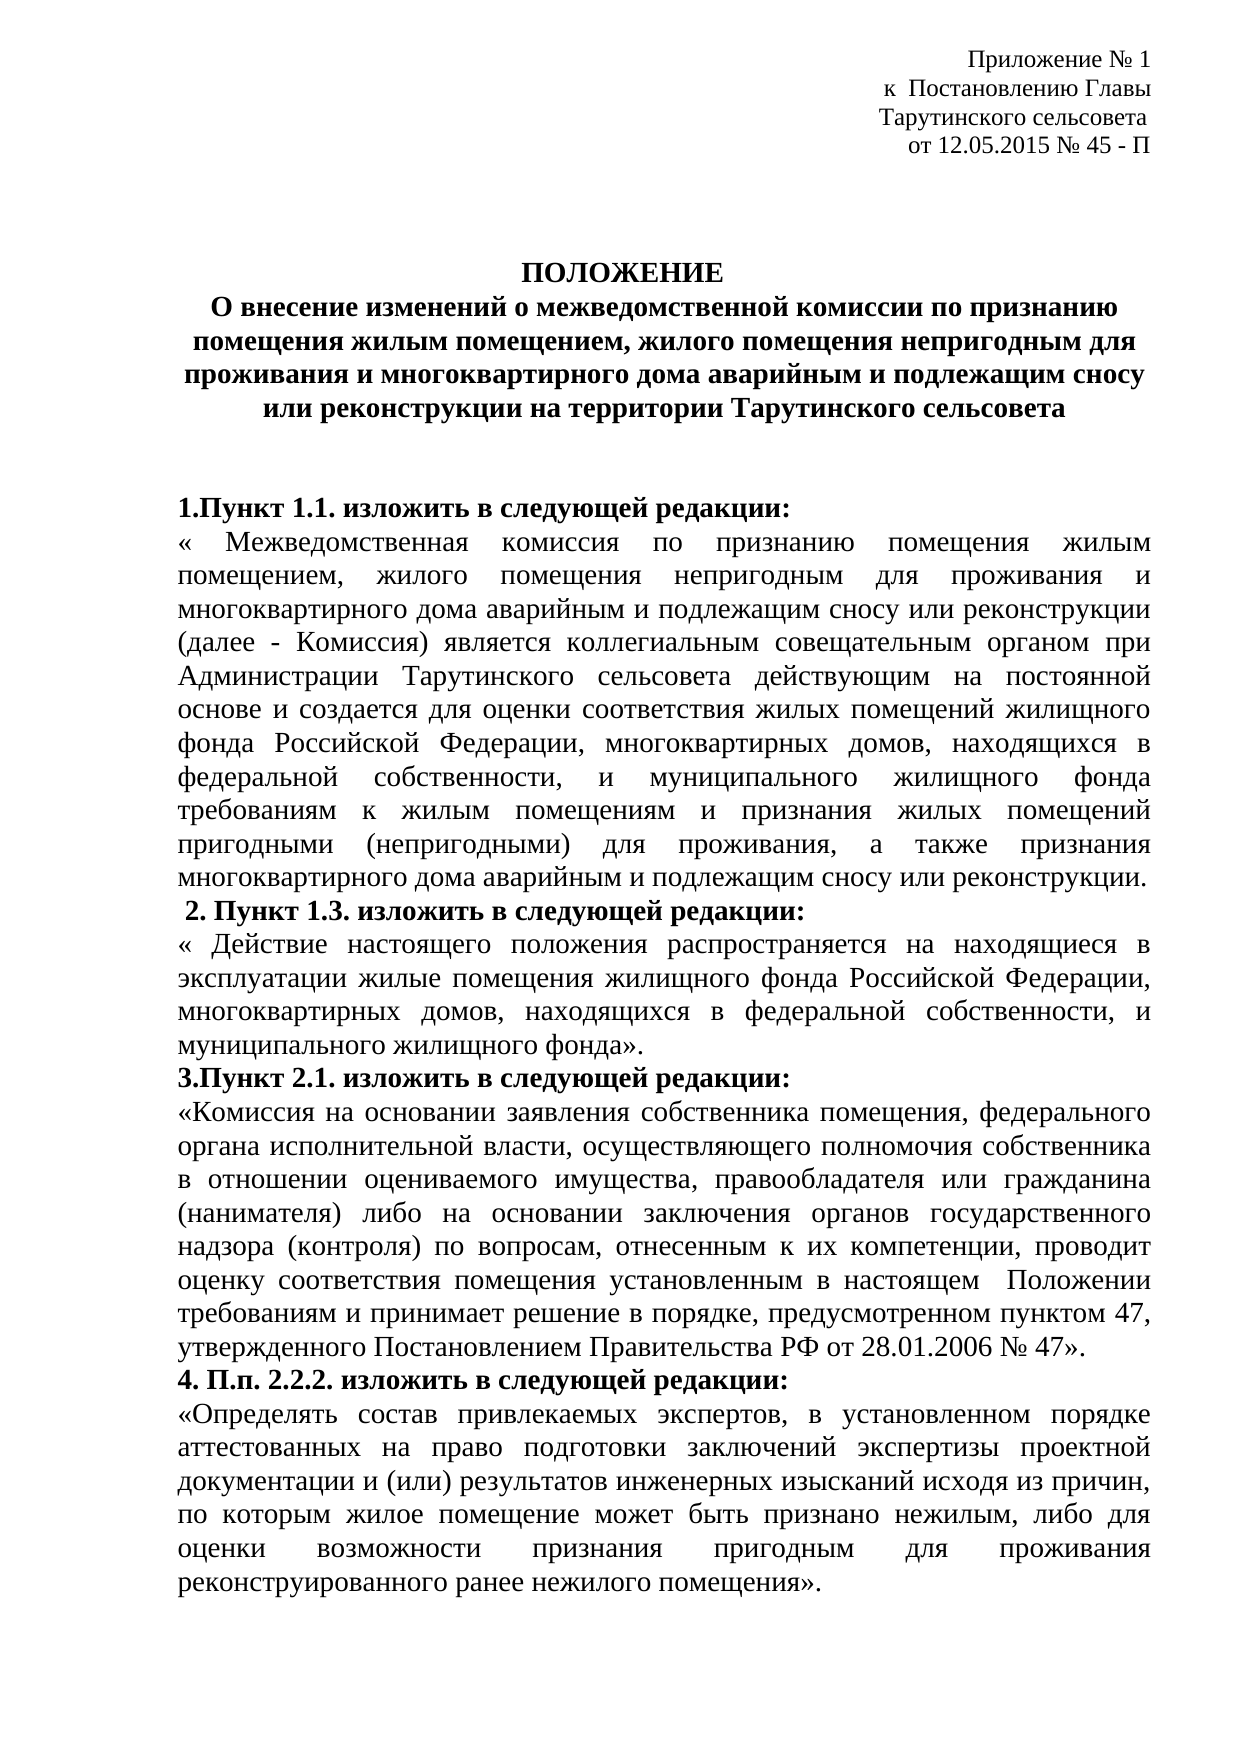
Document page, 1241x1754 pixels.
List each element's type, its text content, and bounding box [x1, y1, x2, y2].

text «Комиссия на основании заявления собственника помещения, федерального органа исполнительной власти, осуществляющего полномочия собственника в отношении оцениваемого имущества, правообладателя или гражданина (нанимателя) либо на основании заключения органов государственного надзора (контроля) по вопросам, отнесенным к их компетенции, проводит оценку соответствия помещения установленным в настоящем Положении требованиям и принимает решение в порядке, предусмотренном пунктом 47, утвержденного Постановлением Правительства РФ от 28.01.2006 № 47». [177, 1094, 1152, 1362]
text О внесение изменений о межведомственной комиссии по признанию помещения жилым помещением, жилого помещения непригодным для проживания и многоквартирного дома аварийным и подлежащим сносу или реконструкции на территории Тарутинского сельсовета [177, 289, 1152, 423]
text Приложение № 1 [177, 44, 1152, 73]
text 4. П.п. 2.2.2. изложить в следующей редакции: [177, 1362, 1152, 1396]
text 1.Пункт 1.1. изложить в следующей редакции: [177, 490, 1152, 524]
text 2. Пункт 1.3. изложить в следующей редакции: [177, 893, 1152, 926]
text к Постановлению Главы [177, 73, 1152, 102]
text « Действие настоящего положения распространяется на находящиеся в эксплуатации жилые помещения жилищного фонда Российской Федерации, многоквартирных домов, находящихся в федеральной собственности, и муниципального жилищного фонда». [177, 926, 1152, 1061]
text «Определять состав привлекаемых экспертов, в установленном порядке аттестованных на право подготовки заключений экспертизы проектной документации и (или) результатов инженерных изысканий исходя из причин, по которым жилое помещение может быть признано нежилым, либо для оценки возможности признания пригодным для проживания реконструированного ранее нежилого помещения». [177, 1396, 1152, 1597]
text Тарутинского сельсовета [177, 102, 1152, 131]
text 3.Пункт 2.1. изложить в следующей редакции: [177, 1061, 1152, 1094]
text ПОЛОЖЕНИЕ [177, 256, 1152, 289]
text от 12.05.2015 № 45 - П [177, 131, 1152, 159]
text « Межведомственная комиссия по признанию помещения жилым помещением, жилого помещения непригодным для проживания и многоквартирного дома аварийным и подлежащим сносу или реконструкции (далее - Комиссия) является коллегиальным совещательным органом при Администрации Тарутинского сельсовета действующим на постоянной основе и создается для оценки соответствия жилых помещений жилищного фонда Российской Федерации, многоквартирных домов, находящихся в федеральной собственности, и муниципального жилищного фонда требованиям к жилым помещениям и признания жилых помещений пригодными (непригодными) для проживания, а также признания многоквартирного дома аварийным и подлежащим сносу или реконструкции. [177, 524, 1152, 893]
